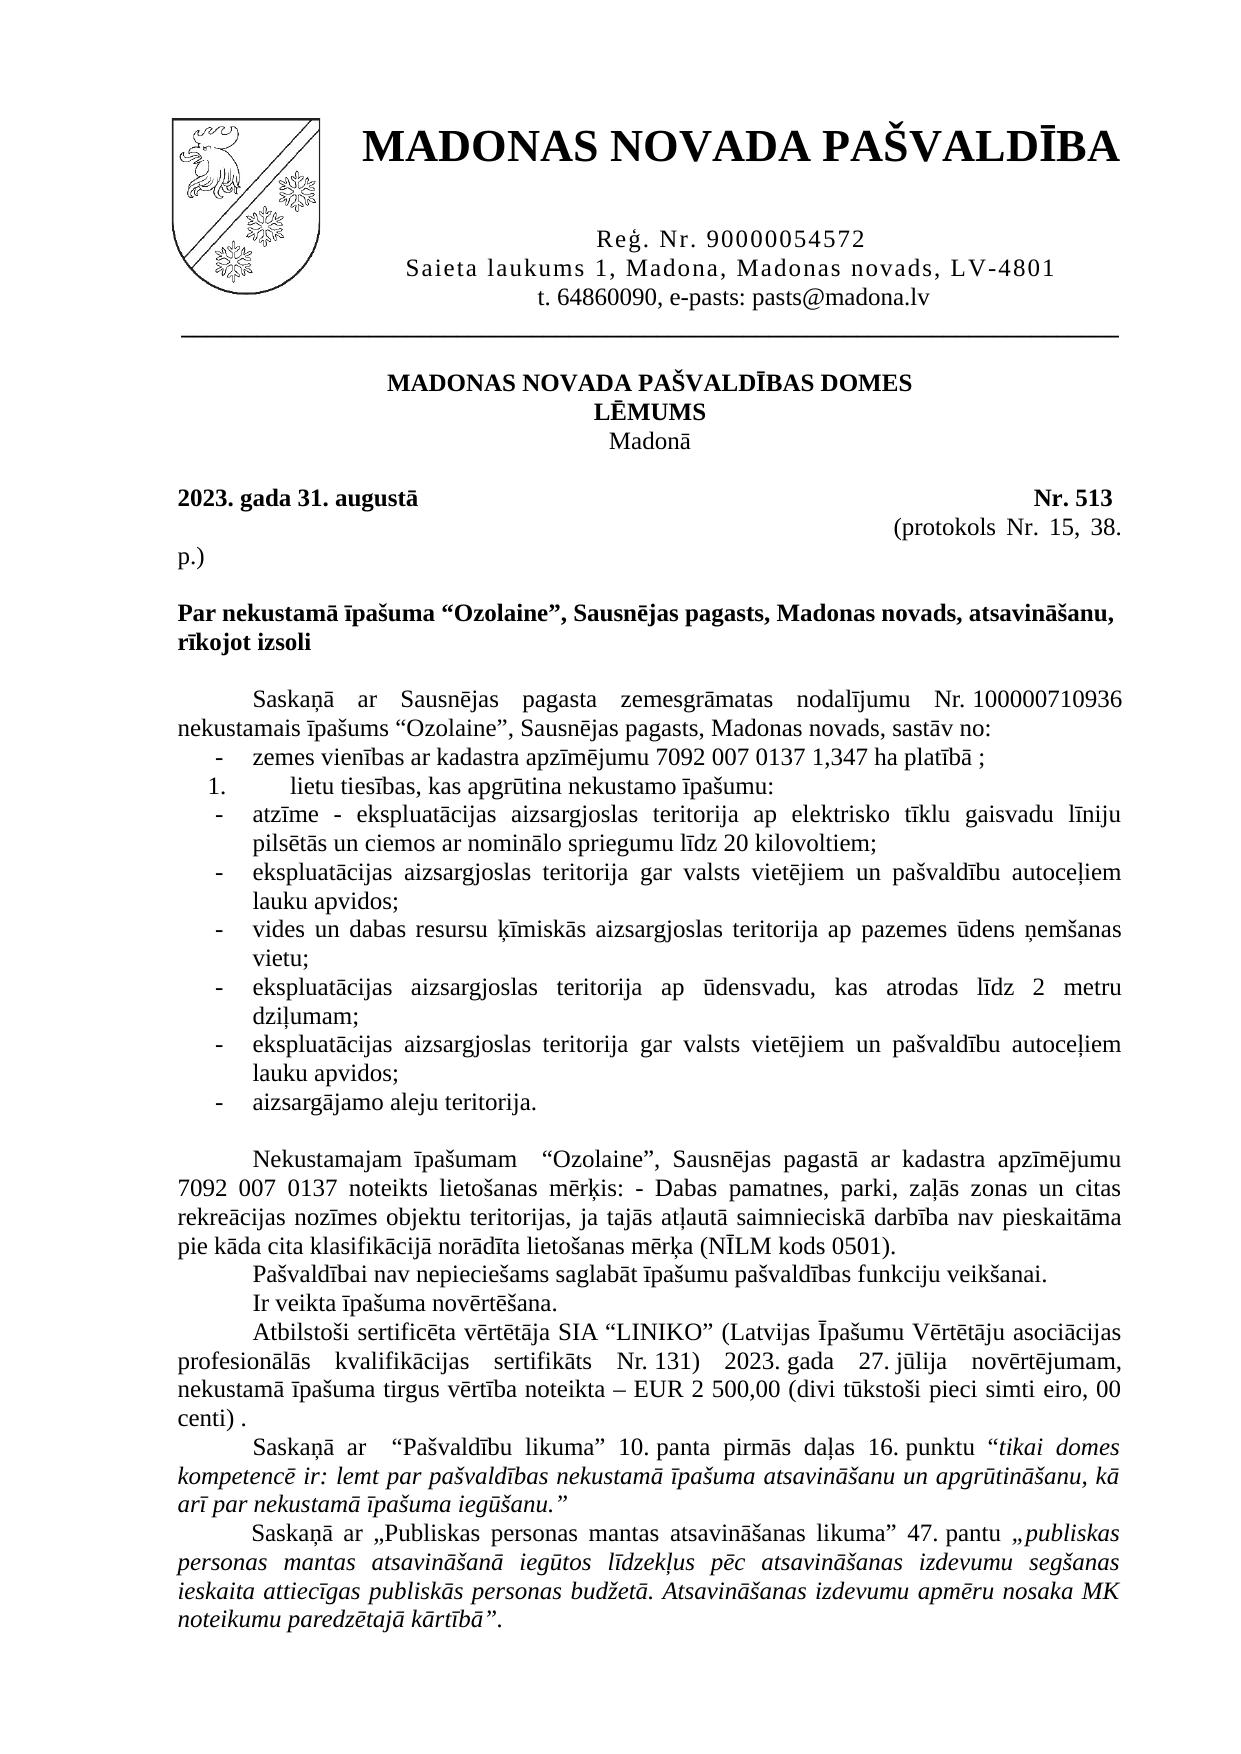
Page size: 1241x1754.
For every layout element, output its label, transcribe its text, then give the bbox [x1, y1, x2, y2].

text 2023. gada 31. augustā Nr. 513 [177, 483, 1122, 512]
text MADONAS NOVADA PAŠVALDĪBA [321, 118, 1122, 171]
list atzīme - ekspluatācijas aizsargjoslas teritorija ap elektrisko tīklu gaisvadu līniju pilsētās un ciemos ar nominālo spriegumu līdz 20 kilovoltiem; [215, 799, 1122, 857]
text MADONAS NOVADA PAŠVALDĪBAS DOMES [177, 368, 1122, 397]
text Pašvaldībai nav nepieciešams saglabāt īpašumu pašvaldības funkciju veikšanai. [177, 1259, 1107, 1288]
text Saieta laukums 1, Madona, Madonas novads, LV-4801 [321, 253, 1122, 282]
list ekspluatācijas aizsargjoslas teritorija gar valsts vietējiem un pašvaldību autoceļiem lauku apvidos; [215, 857, 1122, 914]
list vides un dabas resursu ķīmiskās aizsargjoslas teritorija ap pazemes ūdens ņemšanas vietu; [215, 914, 1122, 972]
picture [171, 118, 321, 295]
text Reģ. Nr. 90000054572 [321, 224, 1122, 253]
text Saskaņā ar „Publiskas personas mantas atsavināšanas likuma” 47. pantu „publiskas personas mantas atsavināšanā iegūtos līdzekļus pēc atsavināšanas izdevumu segšanas ieskaita attiecīgas publiskās personas budžetā. Atsavināšanas izdevumu apmēru nosaka MK noteikumu paredzētajā kārtībā”. [177, 1518, 1122, 1633]
text Saskaņā ar “Pašvaldību likuma” 10. panta pirmās daļas 16. punktu “tikai domes kompetencē ir: lemt par pašvaldības nekustamā īpašuma atsavināšanu un apgrūtināšanu, kā arī par nekustamā īpašuma iegūšanu.” [177, 1432, 1122, 1518]
text Ir veikta īpašuma novērtēšana. [177, 1288, 1122, 1317]
text t. 64860090, e-pasts: pasts@madona.lv [177, 282, 1122, 311]
text Nekustamajam īpašumam “Ozolaine”, Sausnējas pagastā ar kadastra apzīmējumu 7092 007 0137 noteikts lietošanas mērķis: - Dabas pamatnes, parki, zaļās zonas un citas rekreācijas nozīmes objektu teritorijas, ja tajās atļautā saimnieciskā darbība nav pieskaitāma pie kāda cita klasifikācijā norādīta lietošanas mērķa (NĪLM kods 0501). [177, 1144, 1122, 1259]
text Atbilstoši sertificēta vērtētāja SIA “LINIKO” (Latvijas Īpašumu Vērtētāju asociācijas profesionālās kvalifikācijas sertifikāts Nr. 131) 2023. gada 27. jūlija novērtējumam, nekustamā īpašuma tirgus vērtība noteikta – EUR 2 500,00 (divi tūkstoši pieci simti eiro, 00 centi) . [177, 1317, 1122, 1432]
text Par nekustamā īpašuma “Ozolaine”, Sausnējas pagasts, Madonas novads, atsavināšanu, rīkojot izsoli [177, 598, 1122, 656]
list ekspluatācijas aizsargjoslas teritorija gar valsts vietējiem un pašvaldību autoceļiem lauku apvidos; [215, 1029, 1122, 1087]
list zemes vienības ar kadastra apzīmējumu 7092 007 0137 1,347 ha platībā ; [215, 742, 1122, 771]
list lietu tiesības, kas apgrūtina nekustamo īpašumu: [207, 771, 1122, 799]
text (protokols Nr. 15, 38. p.) [177, 512, 1122, 569]
list ekspluatācijas aizsargjoslas teritorija ap ūdensvadu, kas atrodas līdz 2 metru dziļumam; [215, 972, 1122, 1029]
text LĒMUMS [177, 397, 1122, 426]
text Madonā [177, 426, 1122, 454]
text ___________________________________________________________________________ [177, 311, 1122, 339]
list aizsargājamo aleju teritorija. [215, 1087, 1122, 1116]
text Saskaņā ar Sausnējas pagasta zemesgrāmatas nodalījumu Nr. 100000710936 nekustamais īpašums “Ozolaine”, Sausnējas pagasts, Madonas novads, sastāv no: [177, 684, 1122, 742]
